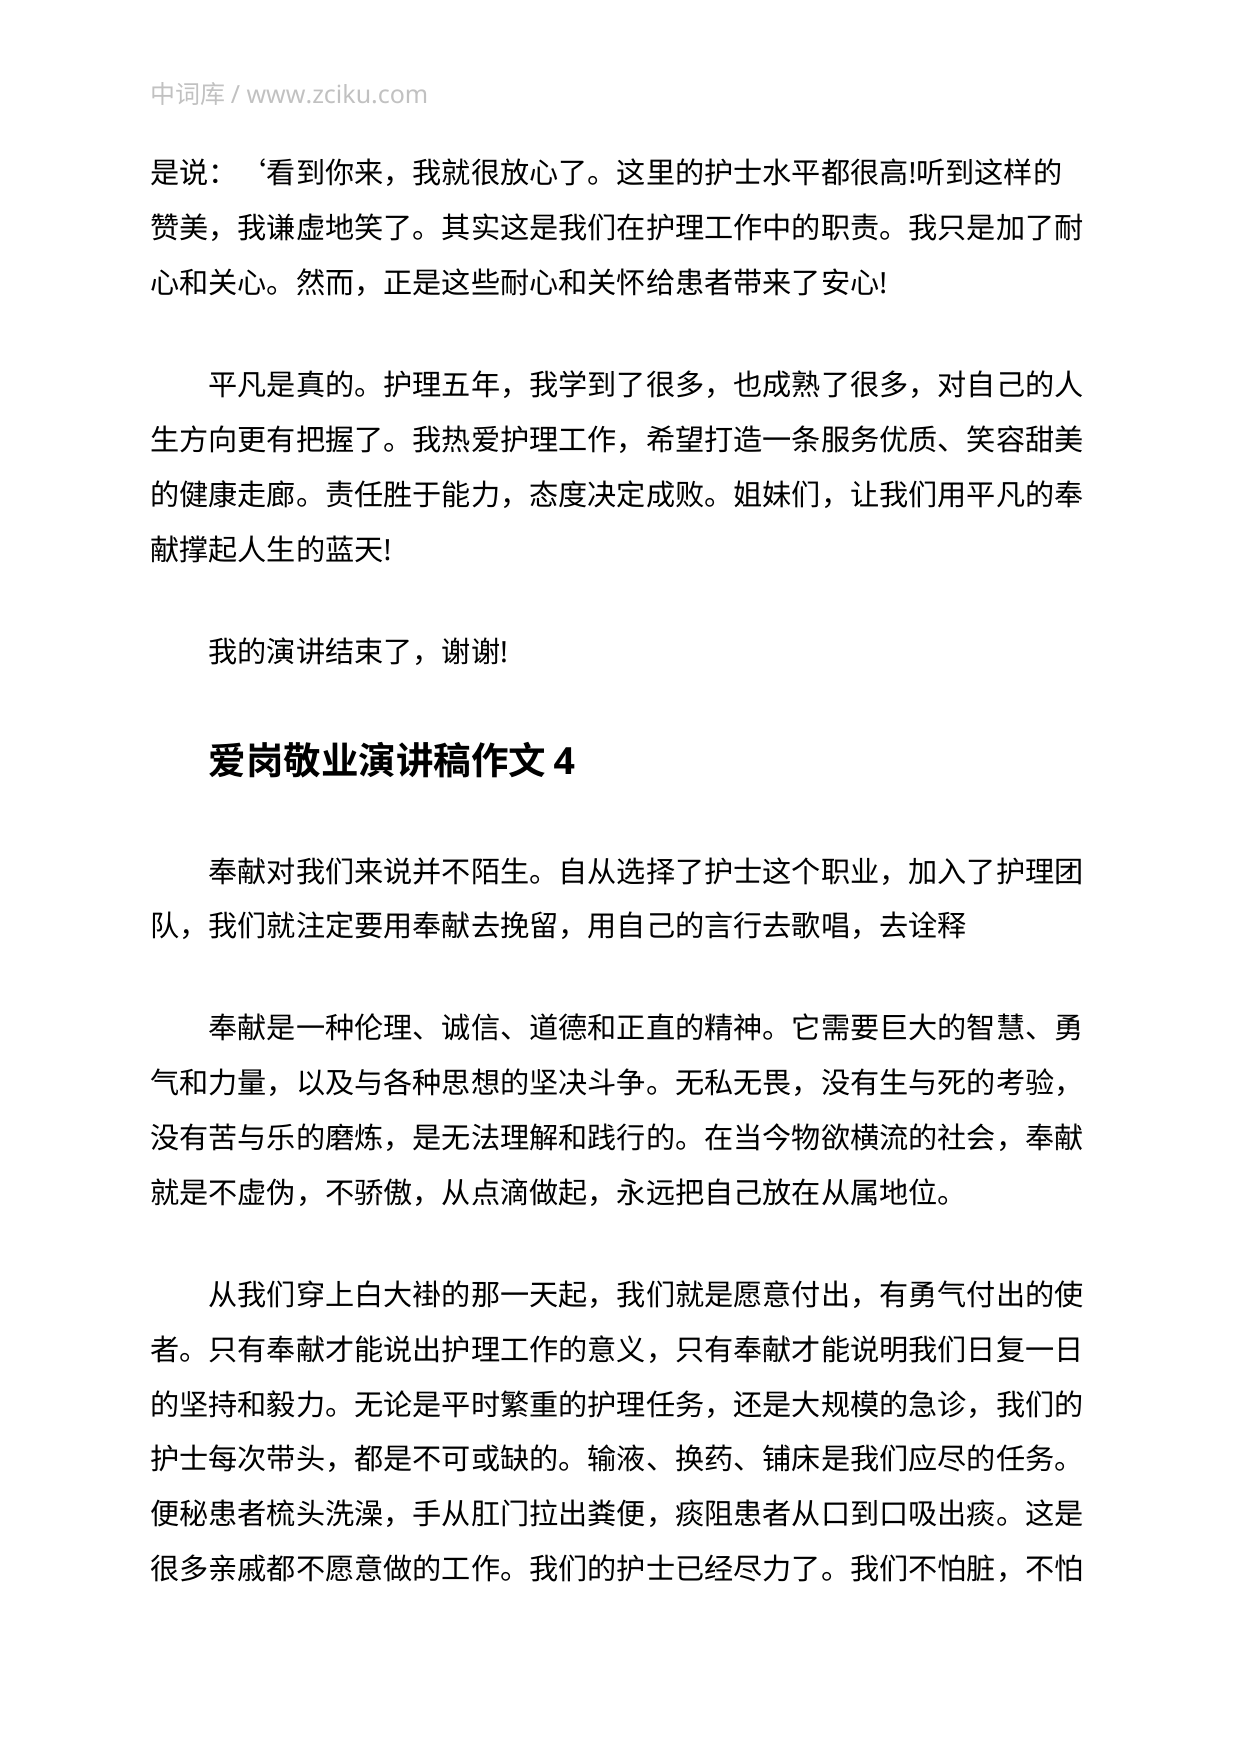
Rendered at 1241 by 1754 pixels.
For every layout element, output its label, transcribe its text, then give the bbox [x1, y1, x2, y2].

text 奉献是一种伦理、诚信、道德和正直的精神。它需要巨大的智慧、勇气和力量，以及与各种思想的坚决斗争。无私无畏，没有生与死的考验，没有苦与乐的磨炼，是无法理解和践行的。在当今物欲横流的社会，奉献就是不虚伪，不骄傲，从点滴做起，永远把自己放在从属地位。 [150, 1005, 1090, 1212]
text 平凡是真的。护理五年，我学到了很多，也成熟了很多，对自己的人生方向更有把握了。我热爱护理工作，希望打造一条服务优质、笑容甜美的健康走廊。责任胜于能力，态度决定成败。姐妹们，让我们用平凡的奉献撑起人生的蓝天! [150, 362, 1090, 569]
text 我的演讲结束了，谢谢! [150, 628, 1090, 671]
text 奉献对我们来说并不陌生。自从选择了护士这个职业，加入了护理团队，我们就注定要用奉献去挽留，用自己的言行去歌唱，去诠释 [150, 848, 1090, 945]
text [150, 1271, 1090, 1588]
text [150, 150, 1090, 302]
text 爱岗敬业演讲稿作文4 [150, 731, 1090, 785]
